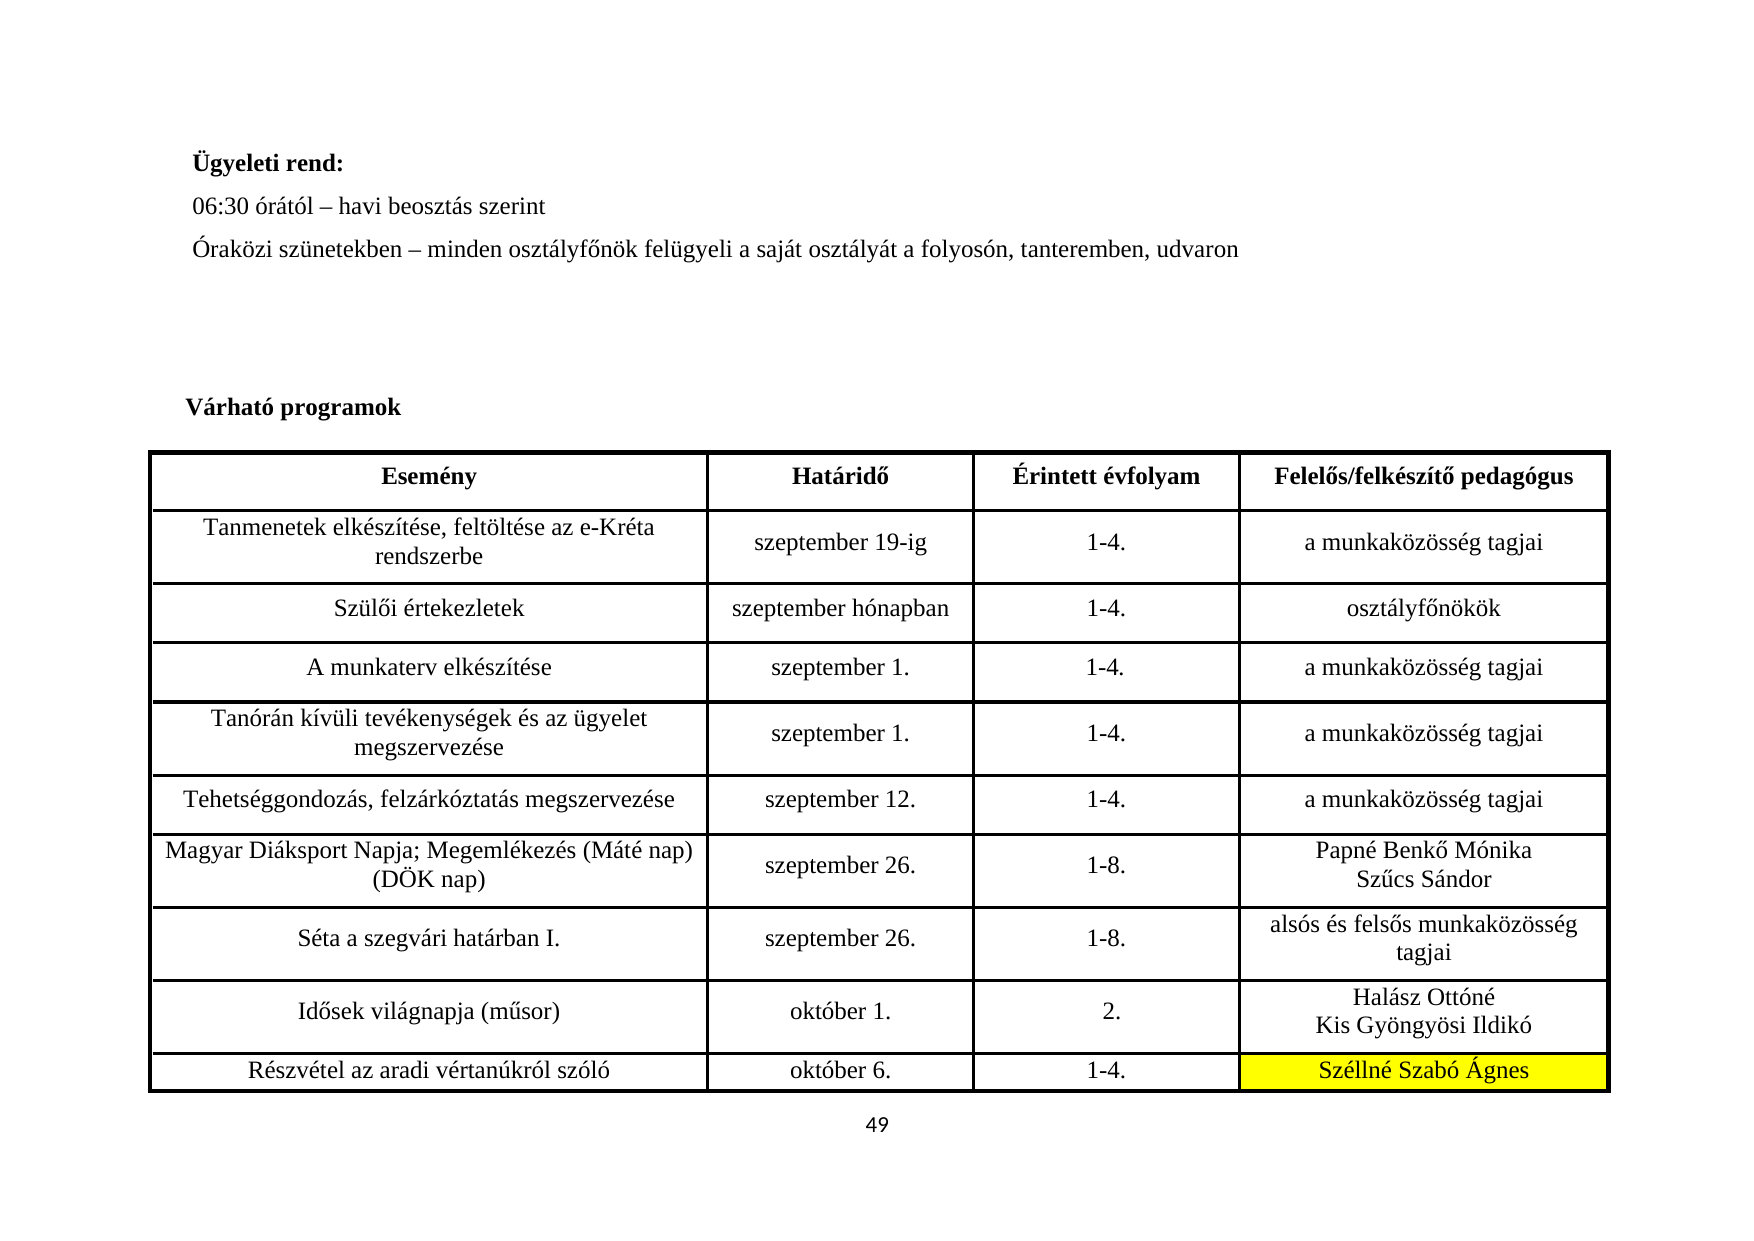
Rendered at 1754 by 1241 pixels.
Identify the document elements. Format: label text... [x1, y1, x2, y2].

table_cell Papné Benkő Mónika Szűcs Sándor [1241, 836, 1606, 906]
table_cell a munkaközösség tagjai [1241, 512, 1606, 582]
table_header Határidő [709, 455, 972, 509]
table_cell szeptember 1. [709, 704, 972, 773]
text Várható programok [185, 392, 1606, 421]
table_cell Séta a szegvári határban I. [152, 907, 706, 979]
table_cell október 1. [709, 982, 972, 1052]
table_cell a munkaközösség tagjai [1241, 644, 1606, 700]
table_cell 1-4. [975, 512, 1238, 582]
table_cell október 6. [709, 1055, 972, 1089]
table_cell 1-4. [975, 1055, 1238, 1089]
table_cell Tanórán kívüli tevékenységek és az ügyelet megszervezése [152, 701, 706, 773]
table_cell a munkaközösség tagjai [1241, 777, 1606, 832]
table_cell Idősek világnapja (műsor) [152, 980, 706, 1052]
table_cell 1-4. [975, 644, 1238, 700]
table_cell [975, 982, 1238, 1052]
table_cell Magyar Diáksport Napja; Megemlékezés (Máté nap) (DÖK nap) [152, 834, 706, 906]
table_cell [1241, 1055, 1606, 1089]
table_cell 1-4. [975, 704, 1238, 773]
table_cell szeptember hónapban [709, 585, 972, 641]
table_header Felelős/felkészítő pedagógus [1241, 455, 1606, 509]
table_cell szeptember 1. [709, 644, 972, 700]
table_cell Tehetséggondozás, felzárkóztatás megszervezése [152, 775, 706, 832]
table_cell Halász Ottóné Kis Gyöngyösi Ildikó [1241, 982, 1606, 1052]
table_cell alsós és felsős munkaközösség tagjai [1241, 909, 1606, 979]
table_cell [152, 1053, 706, 1089]
table_header Esemény [152, 455, 706, 509]
table_cell osztályfőnökök [1241, 585, 1606, 641]
table_cell A munkaterv elkészítése [152, 642, 706, 700]
table_cell szeptember 12. [709, 777, 972, 832]
table_cell 1-8. [975, 909, 1238, 979]
table_cell a munkaközösség tagjai [1241, 704, 1606, 773]
table_cell szeptember 19-ig [709, 512, 972, 582]
table_cell 1-4. [975, 585, 1238, 641]
text Óraközi szünetekben – minden osztályfőnök felügyeli a saját osztályát a folyosón, tanteremben, udvaron [192, 234, 1606, 263]
table_cell szeptember 26. [709, 836, 972, 906]
table_header Érintett évfolyam [975, 455, 1238, 509]
table_cell Szülői értekezletek [152, 583, 706, 641]
table_cell Tanmenetek elkészítése, feltöltése az e-Kréta rendszerbe [152, 510, 706, 582]
table_cell szeptember 26. [709, 909, 972, 979]
table_cell 1-8. [975, 836, 1238, 906]
table_cell 1-4. [975, 777, 1238, 832]
text Ügyeleti rend: 06:30 órától – havi beosztás szerint [192, 148, 1606, 219]
